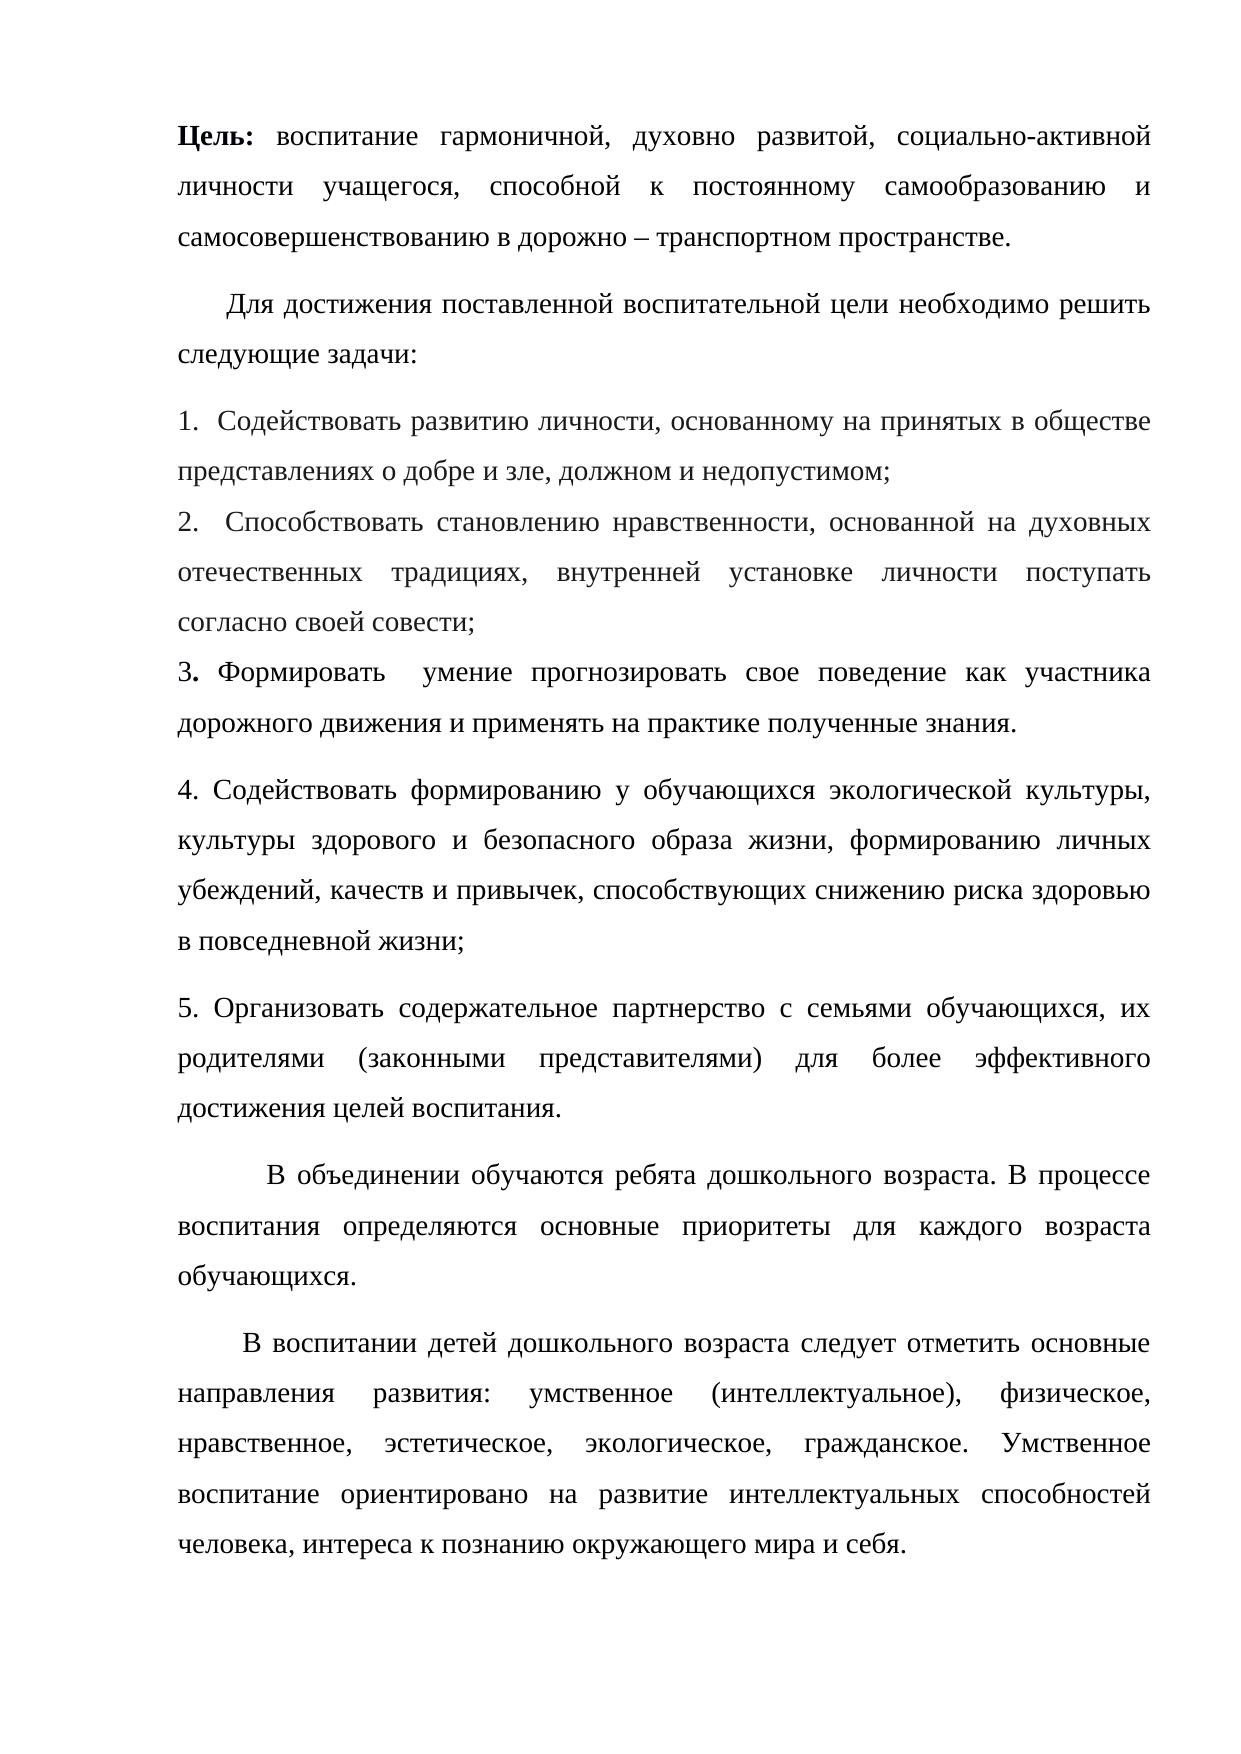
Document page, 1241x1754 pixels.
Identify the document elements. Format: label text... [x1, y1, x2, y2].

text В объединении обучаются ребята дошкольного возраста. В процессе воспитания определяются основные приоритеты для каждого возраста обучающихся. [177, 1157, 1152, 1292]
text 1. Содействовать развитию личности, основанному на принятых в обществе представлениях о добре и зле, должном и недопустимом; [177, 403, 1152, 487]
text 4. Содействовать формированию у обучающихся экологической культуры, культуры здорового и безопасного образа жизни, формированию личных убеждений, качеств и привычек, способствующих снижению риска здоровью в повседневной жизни; [177, 772, 1152, 956]
text В воспитании детей дошкольного возраста следует отметить основные направления развития: умственное (интеллектуальное), физическое, нравственное, эстетическое, экологическое, гражданское. Умственное воспитание ориентировано на развитие интеллектуальных способностей человека, интереса к познанию окружающего мира и себя. [177, 1325, 1152, 1560]
text 2. Способствовать становлению нравственности, основанной на духовных отечественных традициях, внутренней установке личности поступать согласно своей совести; [177, 504, 1152, 638]
text 3. Формировать умение прогнозировать свое поведение как участника дорожного движения и применять на практике полученные знания. [177, 654, 1152, 738]
text Цель: воспитание гармоничной, духовно развитой, социально-активной личности учащегося, способной к постоянному самообразованию и самосовершенствованию в дорожно – транспортном пространстве. [177, 118, 1152, 252]
text Для достижения поставленной воспитательной цели необходимо решить следующие задачи: [177, 286, 1152, 369]
text 5. Организовать содержательное партнерство с семьями обучающихся, их родителями (законными представителями) для более эффективного достижения целей воспитания. [177, 990, 1152, 1124]
